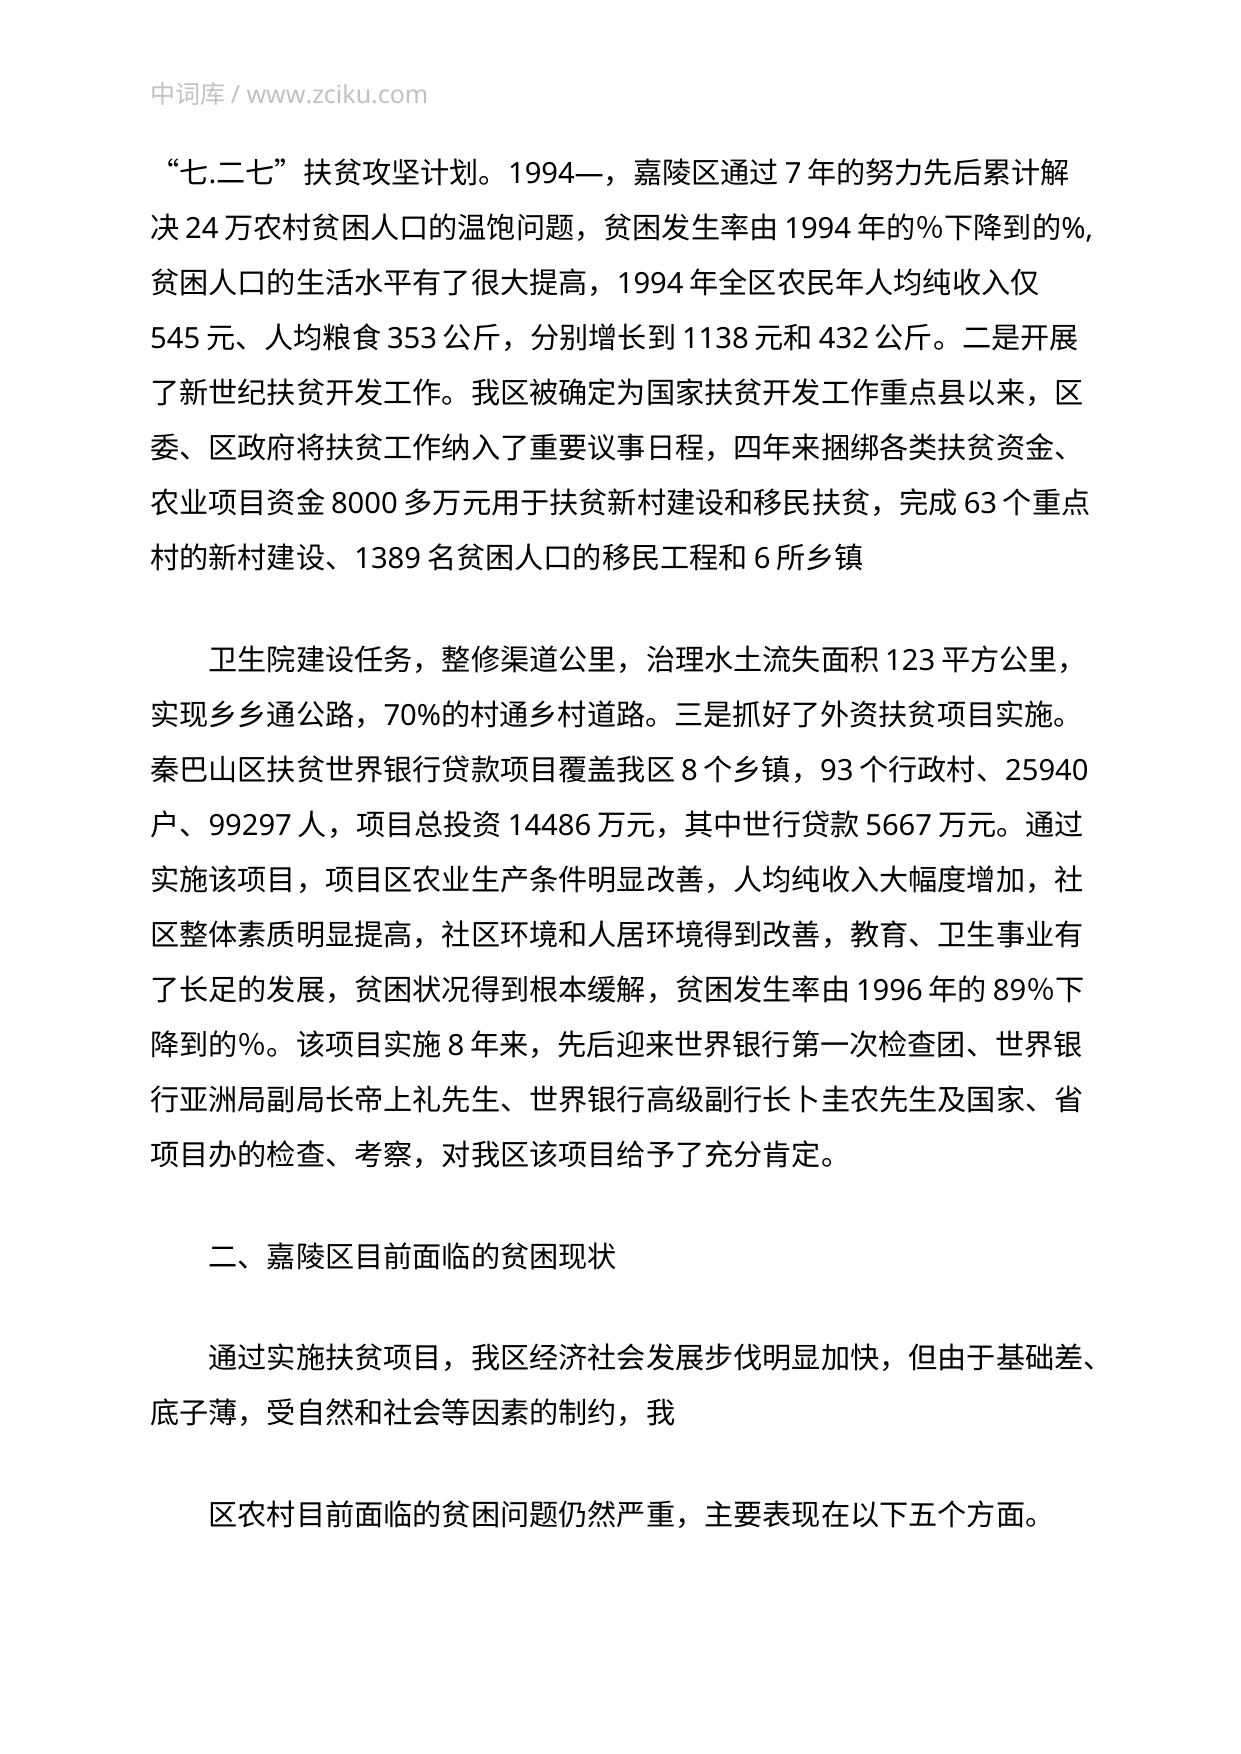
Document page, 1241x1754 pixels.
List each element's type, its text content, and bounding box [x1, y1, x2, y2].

text 卫生院建设任务，整修渠道公里，治理水土流失面积123平方公里，实现乡乡通公路，70%的村通乡村道路。三是抓好了外资扶贫项目实施。秦巴山区扶贫世界银行贷款项目覆盖我区8个乡镇，93个行政村、25940户、99297人，项目总投资14486万元，其中世行贷款5667万元。通过实施该项目，项目区农业生产条件明显改善，人均纯收入大幅度增加，社区整体素质明显提高，社区环境和人居环境得到改善，教育、卫生事业有了长足的发展，贫困状况得到根本缓解，贫困发生率由1996年的89％下降到的％。该项目实施8年来，先后迎来世界银行第一次检查团、世界银行亚洲局副局长帝上礼先生、世界银行高级副行长卜圭农先生及国家、省项目办的检查、考察，对我区该项目给予了充分肯定。 [150, 637, 1090, 1174]
text 通过实施扶贫项目，我区经济社会发展步伐明显加快，但由于基础差、底子薄，受自然和社会等因素的制约，我 [150, 1335, 1090, 1432]
text 二、嘉陵区目前面临的贫困现状 [150, 1233, 1090, 1276]
text 区农村目前面临的贫困问题仍然严重，主要表现在以下五个方面。 [150, 1492, 1090, 1534]
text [150, 150, 1090, 577]
